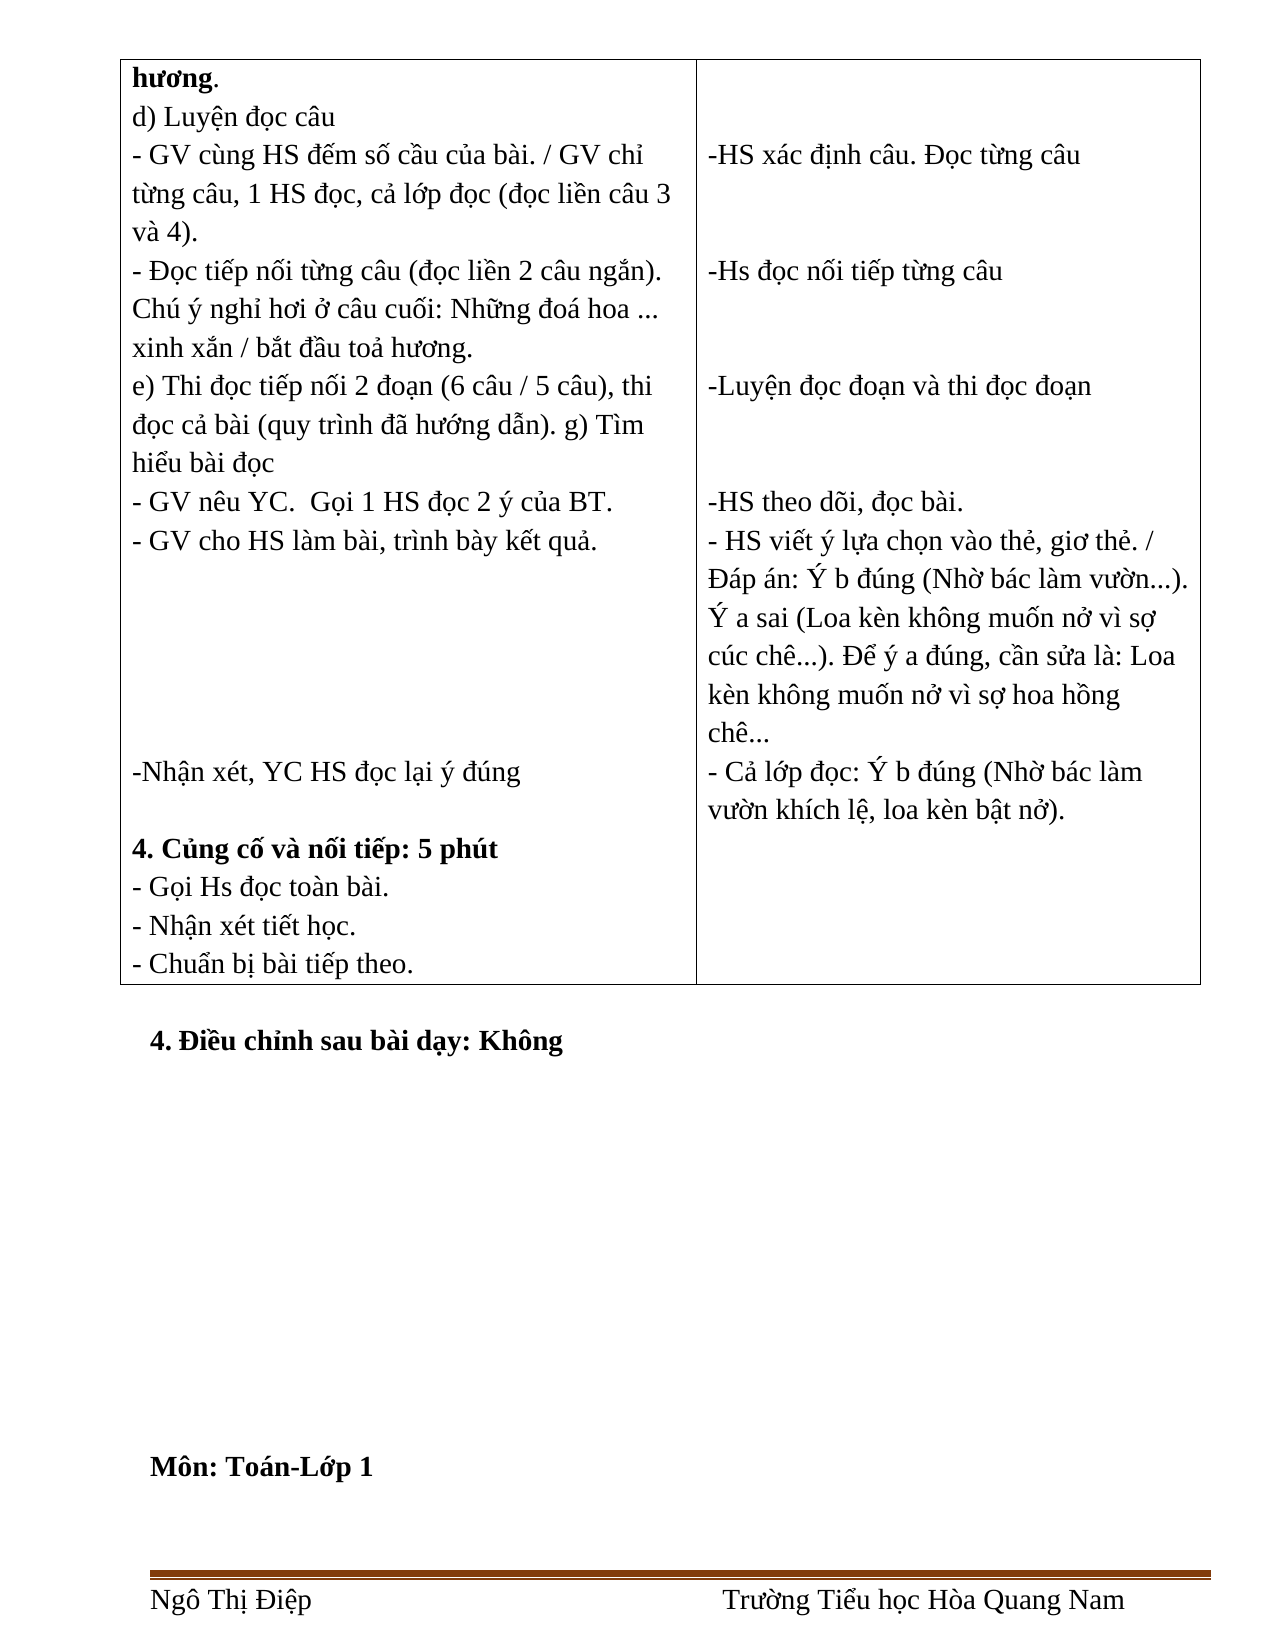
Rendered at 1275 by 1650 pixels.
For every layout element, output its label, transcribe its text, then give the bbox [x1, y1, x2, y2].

text Môn: Toán-Lớp 1 [150, 1449, 1211, 1483]
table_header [121, 60, 696, 984]
text 4. Điều chỉnh sau bài dạy: Không [150, 1023, 1211, 1057]
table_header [697, 60, 1200, 984]
